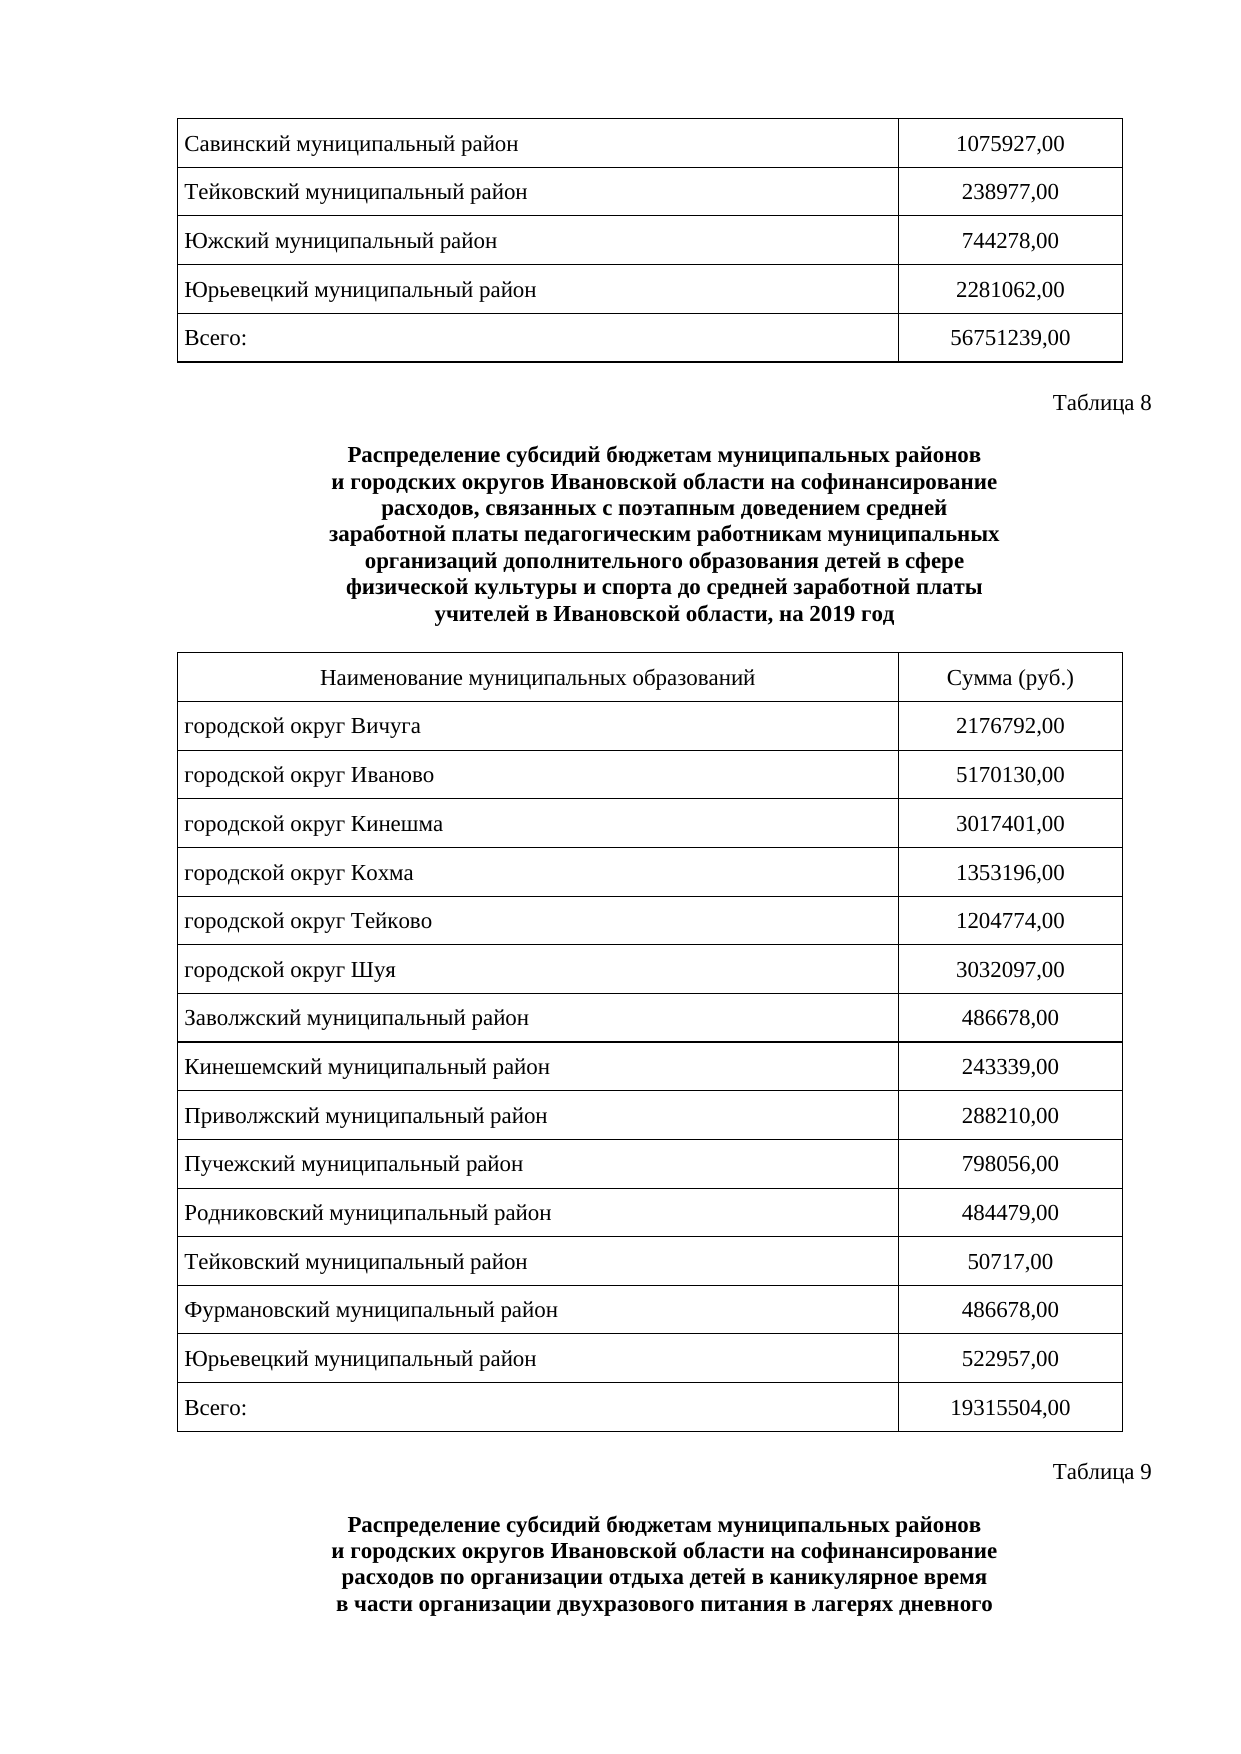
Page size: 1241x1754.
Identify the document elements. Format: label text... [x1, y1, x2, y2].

table_cell городской округ Иваново [178, 751, 898, 798]
title и городских округов Ивановской области на софинансирование [177, 1537, 1152, 1563]
table_cell городской округ Кинешма [178, 799, 898, 847]
table_header Сумма (руб.) [899, 653, 1122, 701]
table_cell 5170130,00 [899, 751, 1122, 798]
table_cell городской округ Шуя [178, 945, 898, 993]
table_cell Пучежский муниципальный район [178, 1140, 898, 1187]
text Таблица 8 [177, 389, 1152, 415]
table_cell 50717,00 [899, 1237, 1122, 1285]
table_cell городской округ Вичуга [178, 702, 898, 749]
table_cell 1353196,00 [899, 848, 1122, 896]
table_cell Родниковский муниципальный район [178, 1189, 898, 1236]
table_cell Всего: [178, 1383, 898, 1431]
table_cell 19315504,00 [899, 1383, 1122, 1431]
table_cell 1204774,00 [899, 897, 1122, 944]
table_cell 243339,00 [899, 1043, 1122, 1090]
table_cell городской округ Тейково [178, 897, 898, 944]
table_cell Заволжский муниципальный район [178, 994, 898, 1041]
title организаций дополнительного образования детей в сфере [177, 547, 1152, 573]
title физической культуры и спорта до средней заработной платы [177, 573, 1152, 599]
table_cell 288210,00 [899, 1091, 1122, 1139]
title расходов, связанных с поэтапным доведением средней [177, 494, 1152, 521]
title расходов по организации отдыха детей в каникулярное время [177, 1563, 1152, 1590]
table_cell Приволжский муниципальный район [178, 1091, 898, 1139]
table_cell Фурмановский муниципальный район [178, 1286, 898, 1333]
title Распределение субсидий бюджетам муниципальных районов [177, 441, 1152, 468]
table_cell 486678,00 [899, 1286, 1122, 1333]
table_cell Юрьевецкий муниципальный район [178, 1334, 898, 1382]
table_cell Савинский муниципальный район [178, 119, 898, 167]
table_cell 56751239,00 [899, 314, 1122, 361]
table_cell Тейковский муниципальный район [178, 1237, 898, 1285]
table_cell 522957,00 [899, 1334, 1122, 1382]
title заработной платы педагогическим работникам муниципальных [177, 521, 1152, 547]
table_cell 3032097,00 [899, 945, 1122, 993]
table_cell Тейковский муниципальный район [178, 168, 898, 215]
table_cell 2281062,00 [899, 265, 1122, 313]
table_cell Кинешемский муниципальный район [178, 1043, 898, 1090]
text Таблица 9 [177, 1458, 1152, 1484]
title Распределение субсидий бюджетам муниципальных районов [177, 1511, 1152, 1537]
table_cell 238977,00 [899, 168, 1122, 215]
table_cell 744278,00 [899, 216, 1122, 264]
table_cell 3017401,00 [899, 799, 1122, 847]
table_cell 486678,00 [899, 994, 1122, 1041]
table_cell городской округ Кохма [178, 848, 898, 896]
table_cell Южский муниципальный район [178, 216, 898, 264]
table_header Наименование муниципальных образований [178, 653, 898, 701]
title учителей в Ивановской области, на 2019 год [177, 599, 1152, 626]
table_cell Юрьевецкий муниципальный район [178, 265, 898, 313]
table_cell 1075927,00 [899, 119, 1122, 167]
table_cell Всего: [178, 314, 898, 361]
table_cell 484479,00 [899, 1189, 1122, 1236]
title и городских округов Ивановской области на софинансирование [177, 468, 1152, 494]
table_cell 798056,00 [899, 1140, 1122, 1187]
title в части организации двухразового питания в лагерях дневного [177, 1590, 1152, 1616]
table_cell 2176792,00 [899, 702, 1122, 749]
